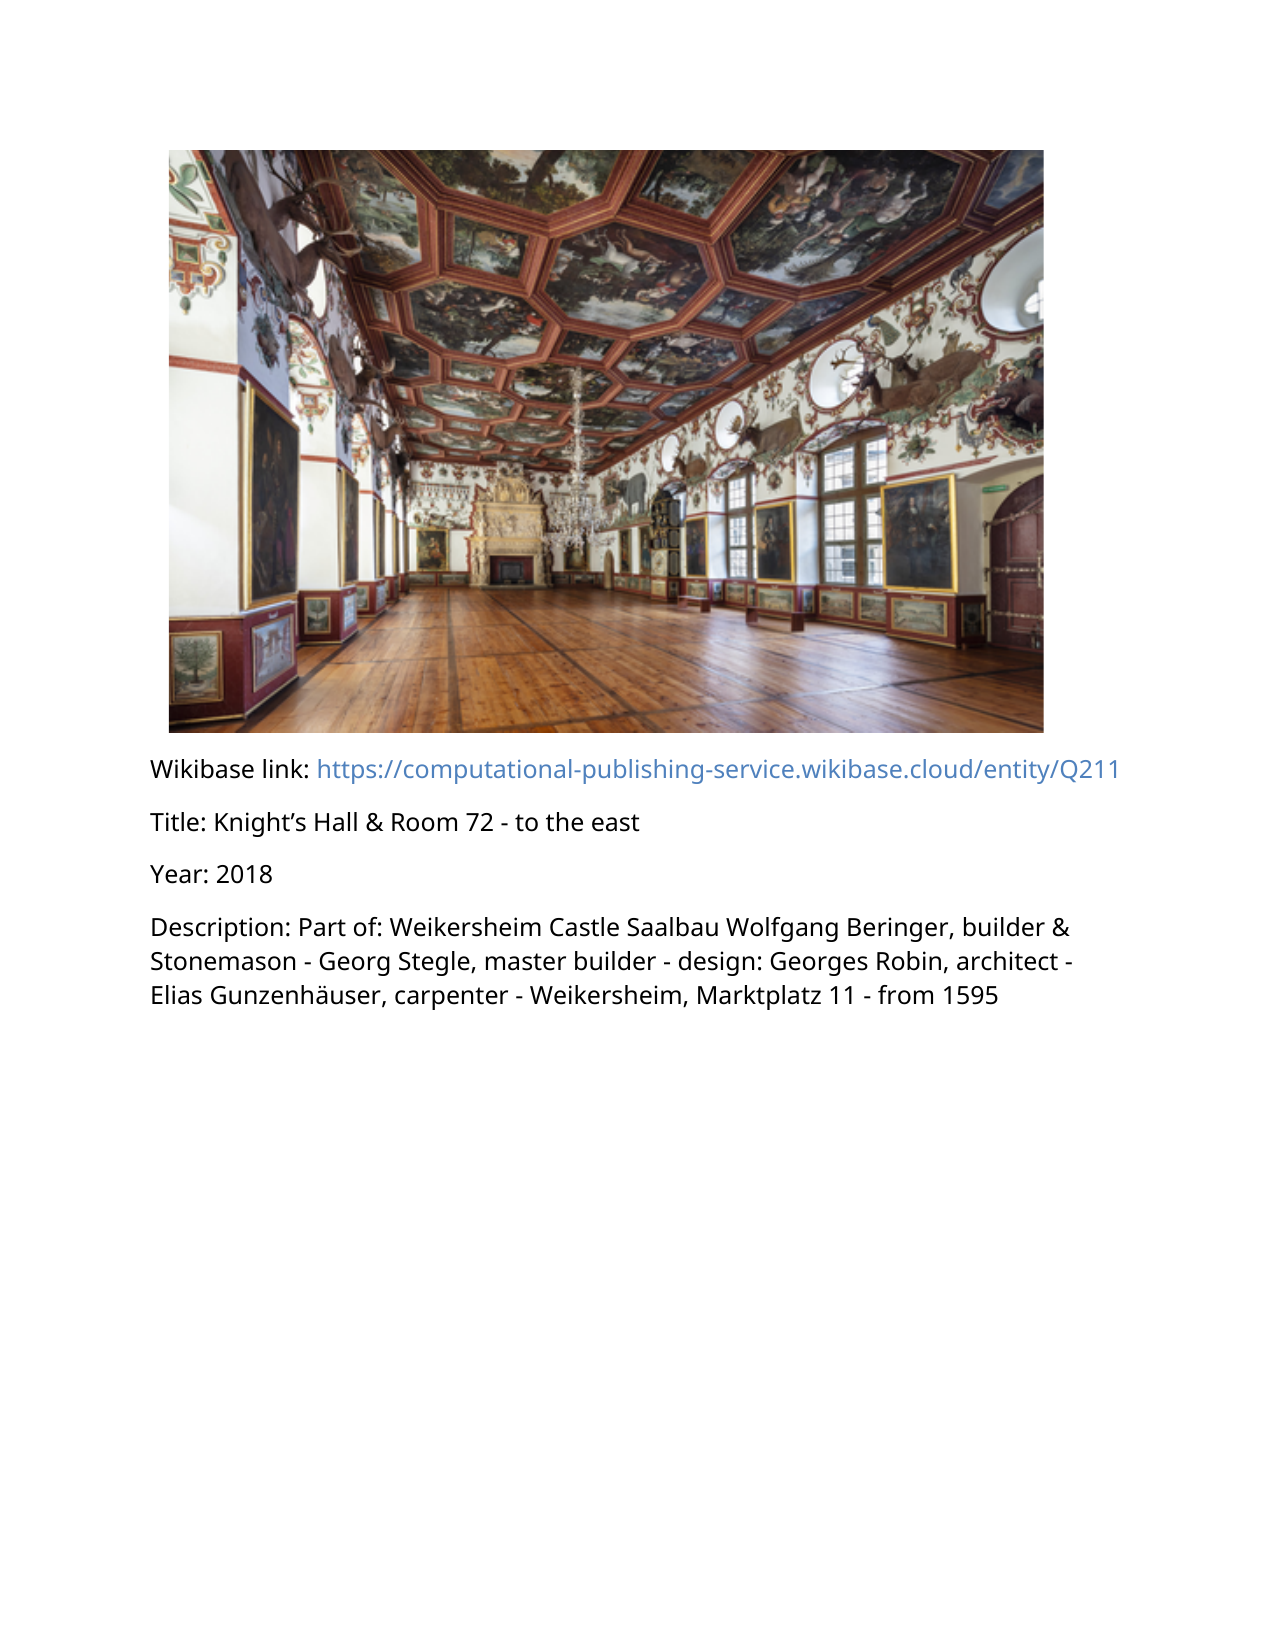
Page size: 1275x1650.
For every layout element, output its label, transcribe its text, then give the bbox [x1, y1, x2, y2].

text Wikibase link: https://computational-publishing-service.wikibase.cloud/entity/Q211 [150, 751, 1125, 786]
text Title: Knight’s Hall & Room 72 - to the east [150, 804, 1125, 838]
text Year: 2018 [150, 857, 1125, 891]
text Description: Part of: Weikersheim Castle Saalbau Wolfgang Beringer, builder & Stonemason - Georg Stegle, master builder - design: Georges Robin, architect - Elias Gunzenhäuser, carpenter - Weikersheim, Marktplatz 11 - from 1595 [150, 910, 1125, 1012]
picture [168, 150, 1044, 733]
